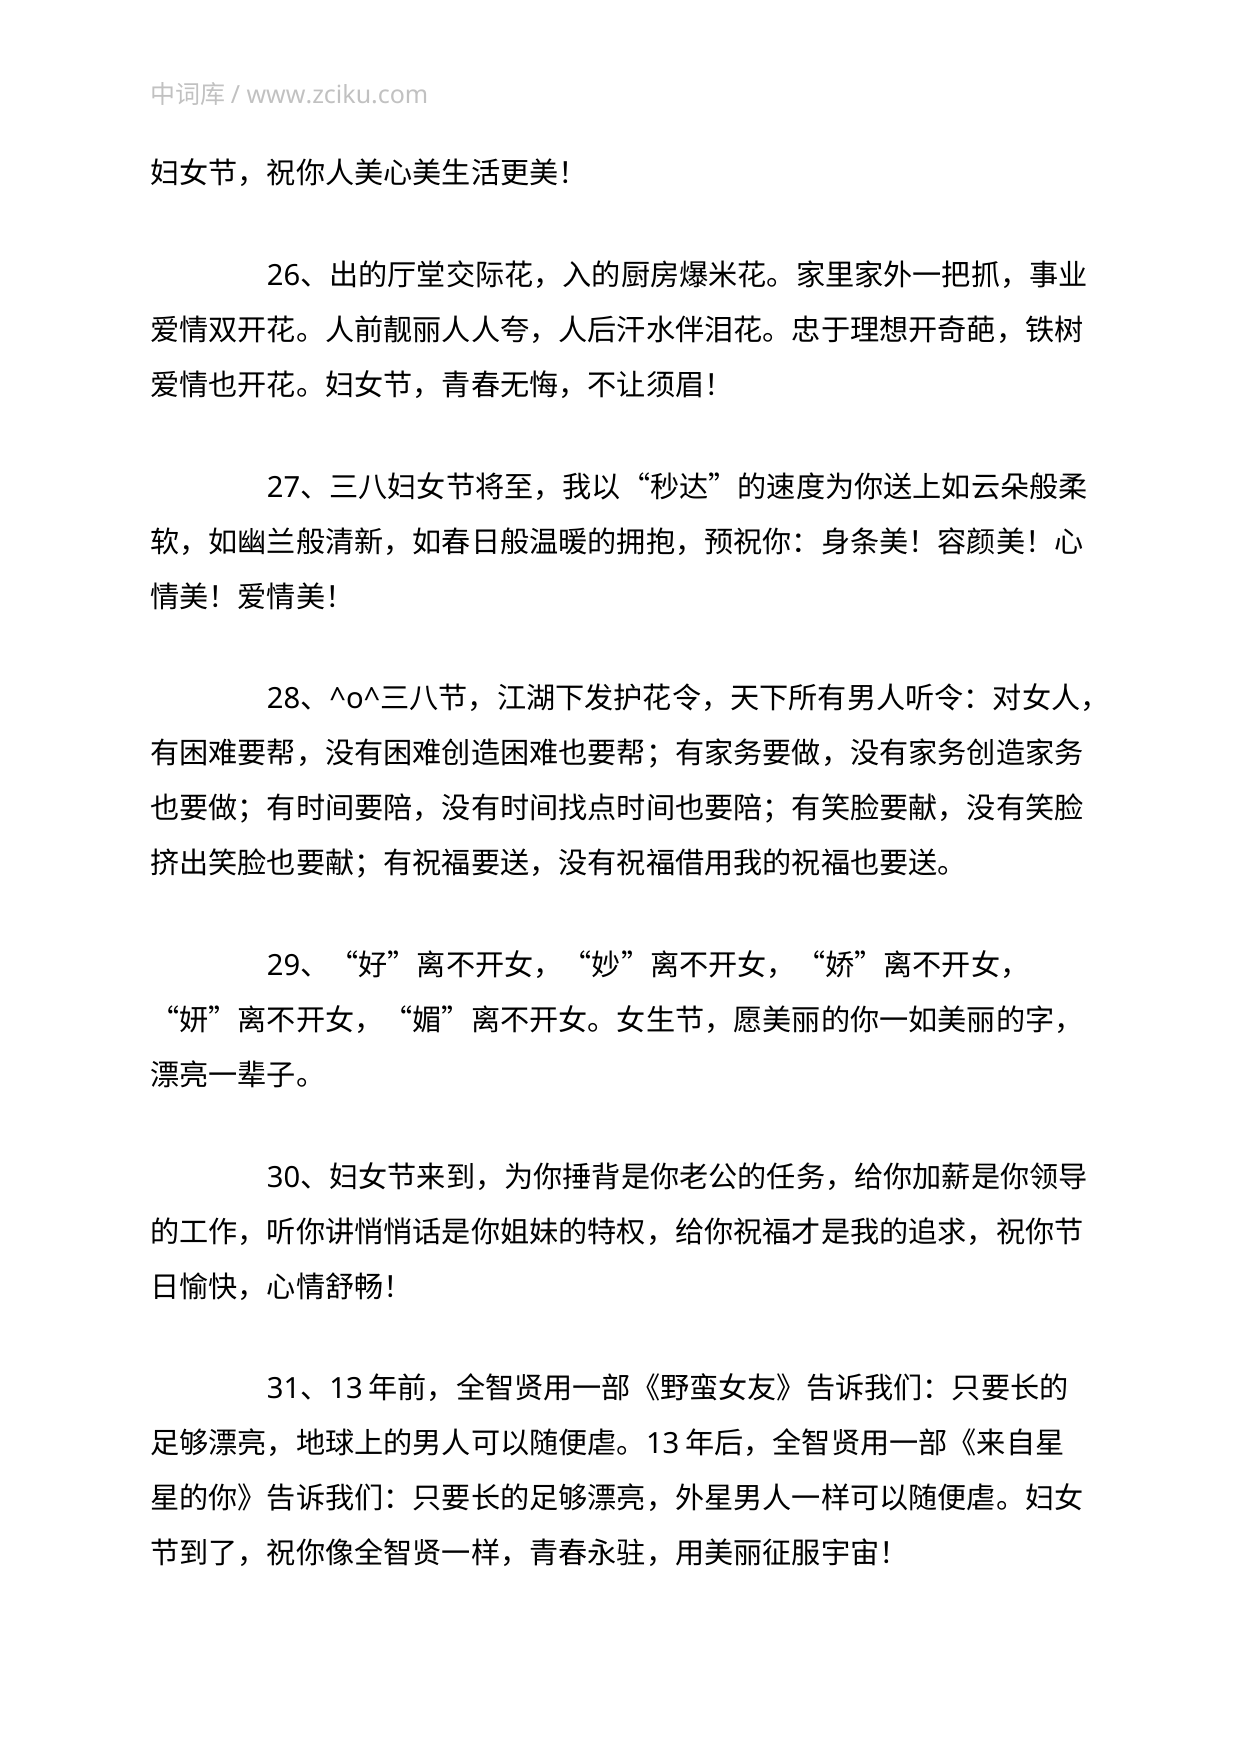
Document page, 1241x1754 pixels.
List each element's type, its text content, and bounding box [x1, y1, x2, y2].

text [150, 150, 1090, 192]
text 26、出的厅堂交际花，入的厨房爆米花。家里家外一把抓，事业爱情双开花。人前靓丽人人夸，人后汗水伴泪花。忠于理想开奇葩，铁树爱情也开花。妇女节，青春无悔，不让须眉！ [150, 252, 1090, 404]
text 29、“好”离不开女，“妙”离不开女，“娇”离不开女，“妍”离不开女，“媚”离不开女。女生节，愿美丽的你一如美丽的字，漂亮一辈子。 [150, 942, 1090, 1094]
text 31、13年前，全智贤用一部《野蛮女友》告诉我们：只要长的足够漂亮，地球上的男人可以随便虐。13年后，全智贤用一部《来自星星的你》告诉我们：只要长的足够漂亮，外星男人一样可以随便虐。妇女节到了，祝你像全智贤一样，青春永驻，用美丽征服宇宙！ [150, 1365, 1090, 1572]
text 27、三八妇女节将至，我以“秒达”的速度为你送上如云朵般柔软，如幽兰般清新，如春日般温暖的拥抱，预祝你：身条美！容颜美！心情美！爱情美！ [150, 463, 1090, 616]
text 28、^o^三八节，江湖下发护花令，天下所有男人听令：对女人，有困难要帮，没有困难创造困难也要帮；有家务要做，没有家务创造家务也要做；有时间要陪，没有时间找点时间也要陪；有笑脸要献，没有笑脸挤出笑脸也要献；有祝福要送，没有祝福借用我的祝福也要送。 [150, 675, 1090, 882]
text 30、妇女节来到，为你捶背是你老公的任务，给你加薪是你领导的工作，听你讲悄悄话是你姐妹的特权，给你祝福才是我的追求，祝你节日愉快，心情舒畅！ [150, 1153, 1090, 1306]
